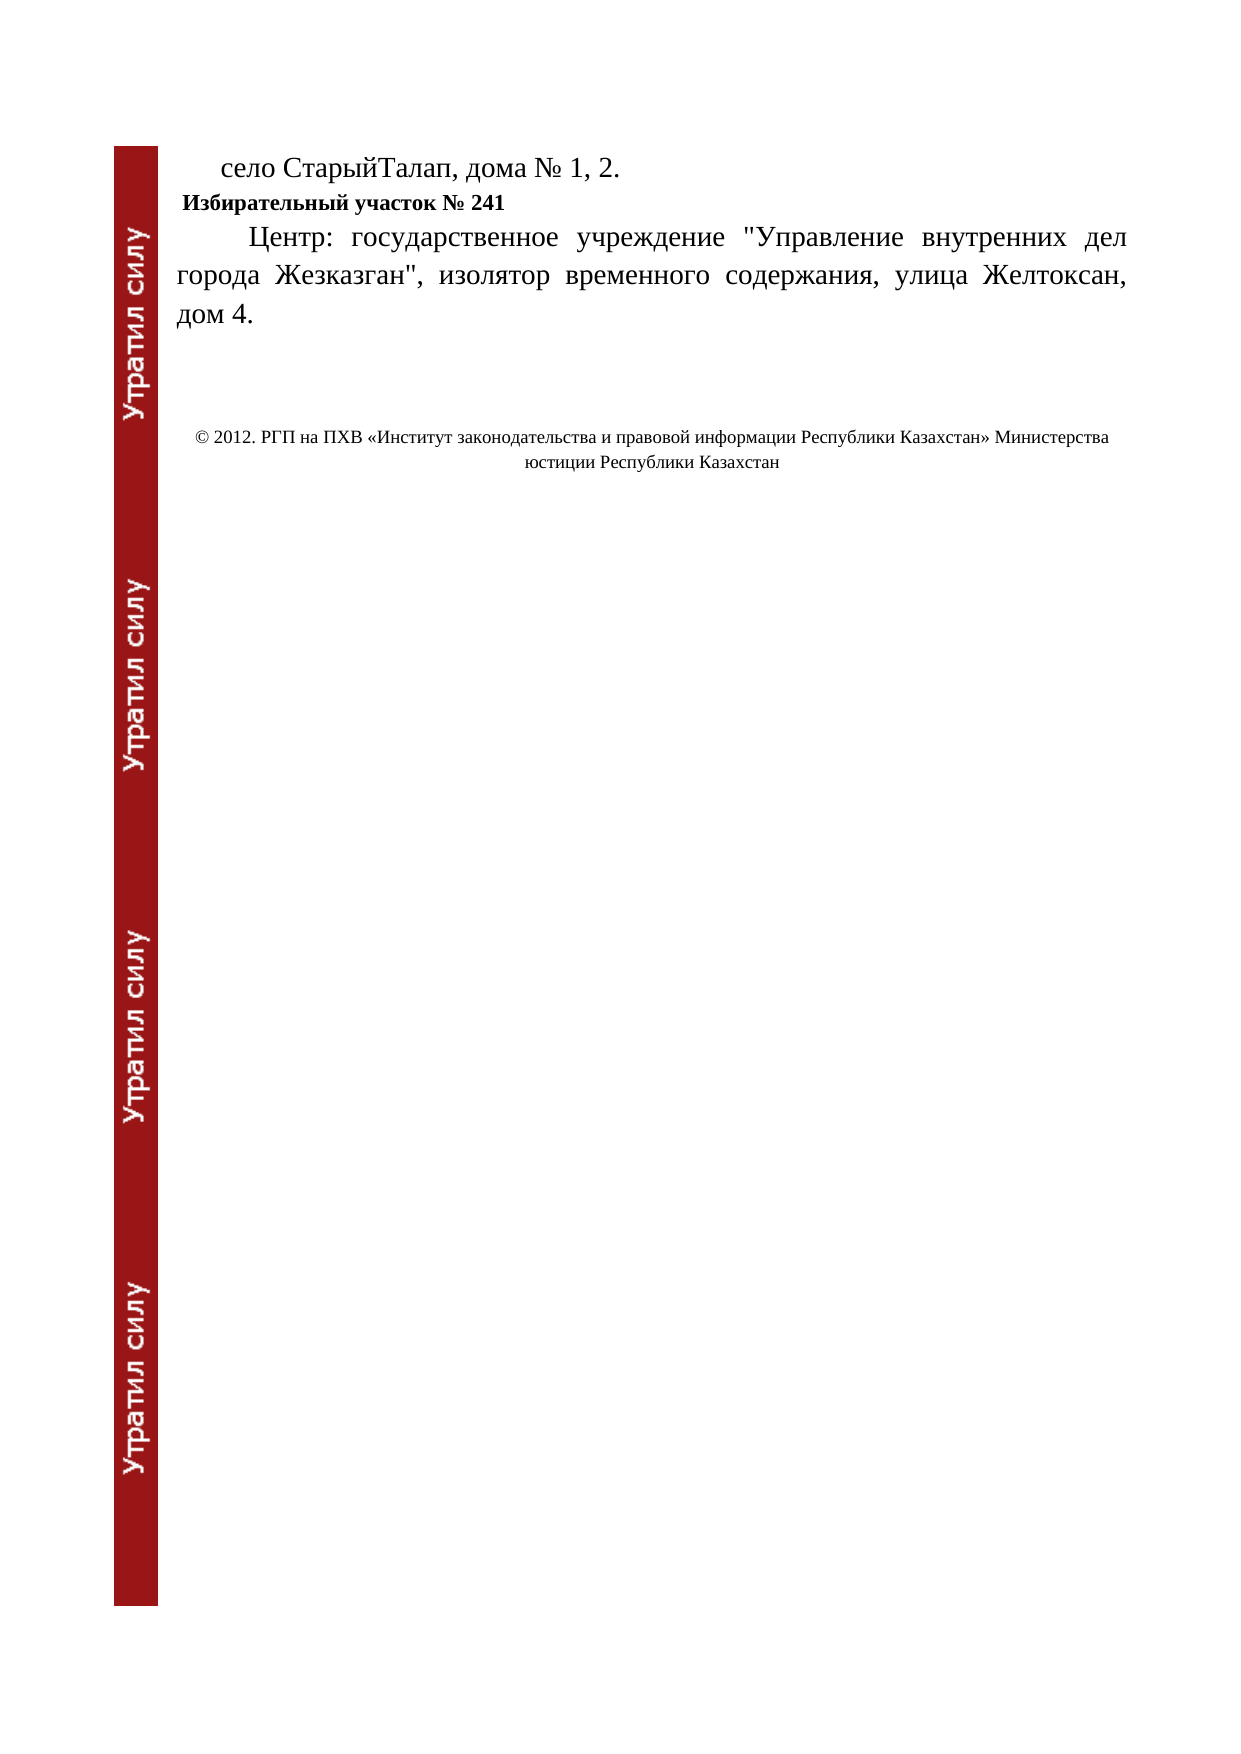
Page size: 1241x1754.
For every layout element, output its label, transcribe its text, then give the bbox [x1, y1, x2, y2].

picture [114, 472, 158, 1606]
text село СтарыйТалап, дома № 1, 2. [112, 150, 1128, 183]
picture [114, 146, 158, 150]
text © 2012. РГП на ПХВ «Институт законодательства и правовой информации Республики Казахстан» Министерства юстиции Республики Казахстан [112, 426, 1128, 472]
picture [114, 215, 158, 219]
picture [114, 183, 158, 188]
text Центр: государственное учреждение "Управление внутренних дел города Жезказган", изолятор временного содержания, улица Желтоксан, дом 4. [112, 219, 1128, 329]
text Избирательный участок № 241 [112, 188, 1128, 215]
picture [114, 329, 158, 426]
